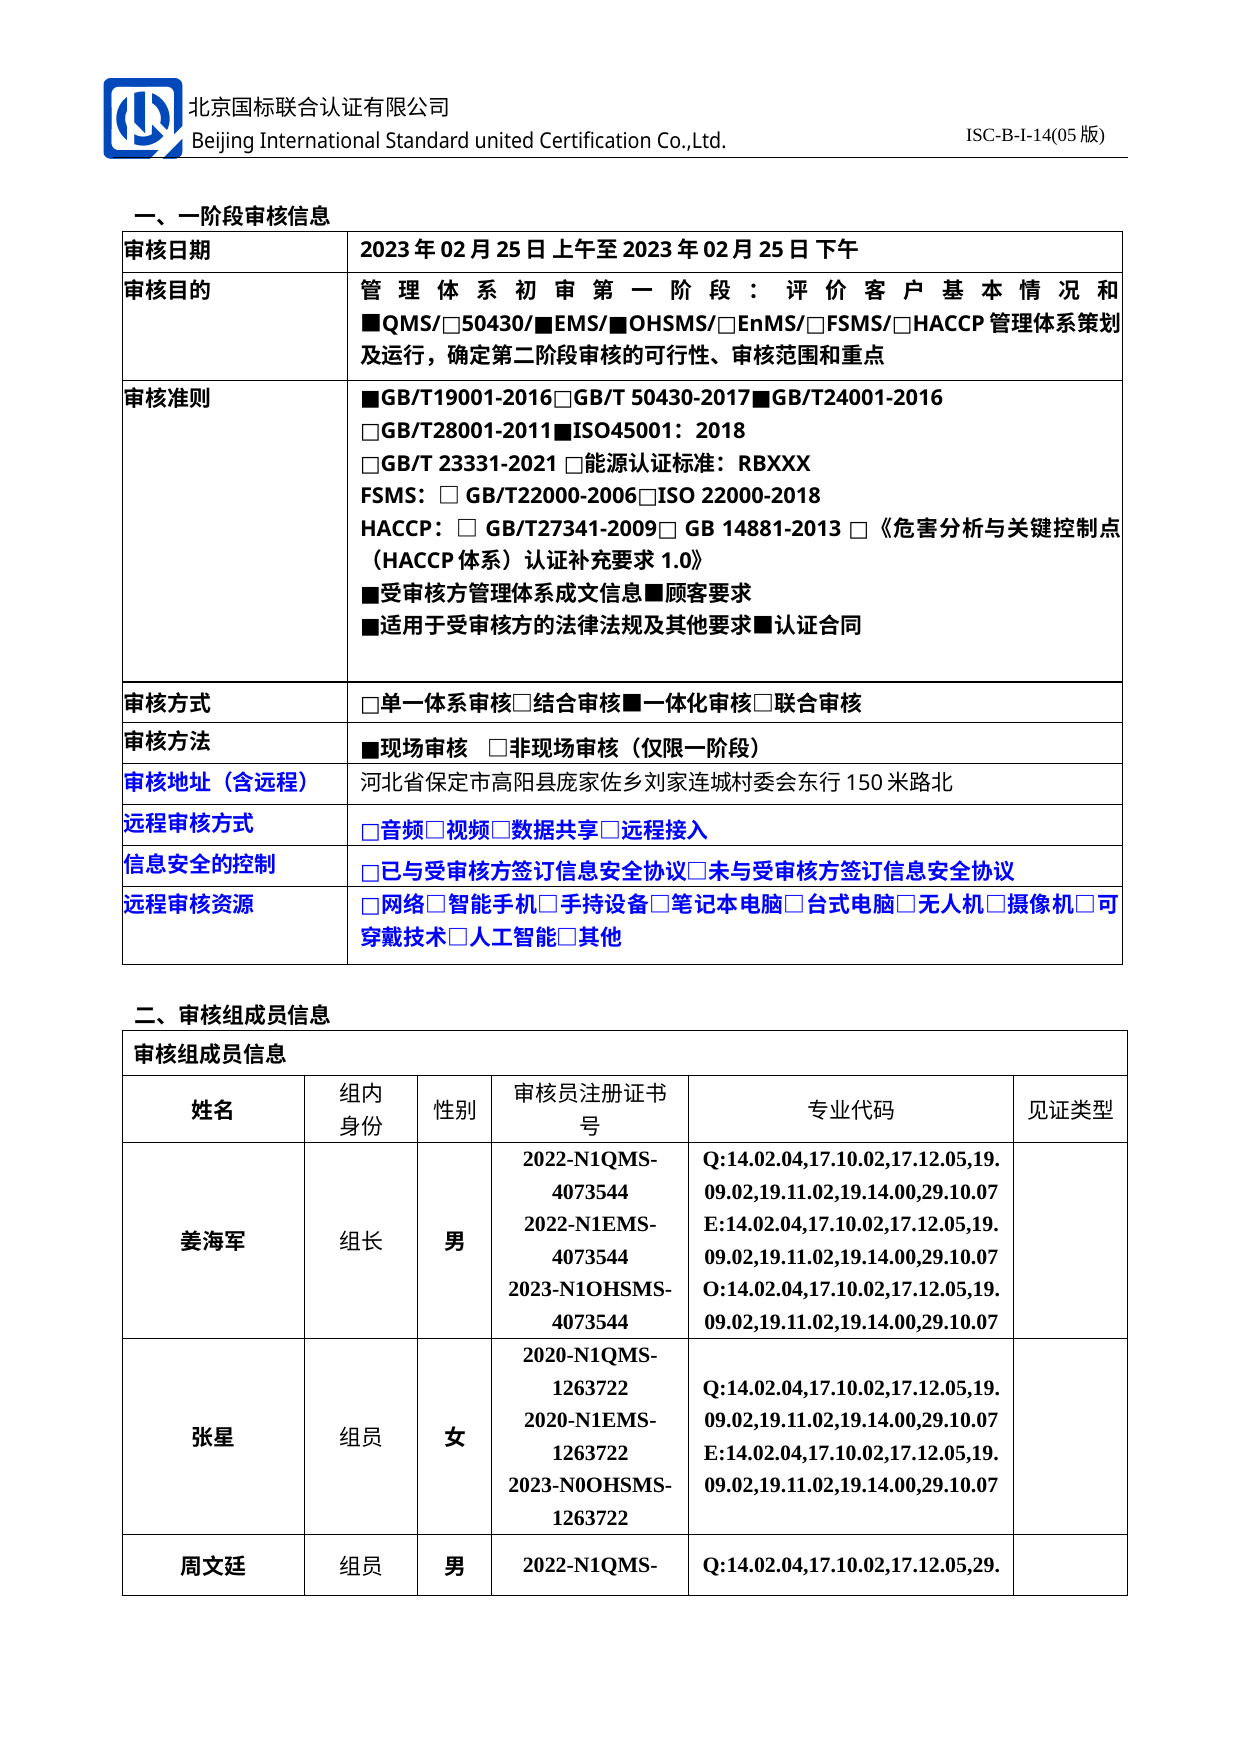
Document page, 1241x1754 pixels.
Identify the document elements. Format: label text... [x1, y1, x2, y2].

text 二、审核组成员信息 [112, 997, 1128, 1030]
table_cell ■现场审核 □非现场审核（仅限一阶段） [348, 723, 1122, 763]
table_header 审核组成员信息 [123, 1031, 1127, 1074]
table_cell 远程审核资源 [123, 887, 347, 964]
table_cell 组内 身份 [305, 1076, 417, 1142]
table_cell 河北省保定市高阳县庞家佐乡刘家连城村委会东行150米路北 [348, 764, 1122, 804]
table_cell 组员 [305, 1535, 417, 1595]
table_cell 周文廷 [123, 1535, 304, 1595]
table_cell 组长 [305, 1143, 417, 1338]
table_cell 2020-N1QMS-1263722 2020-N1EMS-1263722 2023-N0OHSMS-1263722 [492, 1339, 688, 1534]
table_cell Q:14.02.04,17.10.02,17.12.05,19.09.02,19.11.02,19.14.00,29.10.07 E:14.02.04,17.10.02,17.12.05,19.09.02,19.11.02,19.14.00,29.10.07 [689, 1339, 1013, 1534]
table_cell 审核方法 [123, 723, 347, 763]
table_cell 男 [418, 1535, 491, 1595]
table_cell 审核准则 [123, 381, 347, 681]
text 一、一阶段审核信息 [112, 199, 1128, 231]
table_cell 专业代码 [689, 1076, 1013, 1142]
table_cell 信息安全的控制 [123, 846, 347, 886]
table_cell 见证类型 [1014, 1076, 1127, 1142]
table_cell 2022-N1QMS-2244880 2021-N1EMS-1244880 2022-N1OHSMS-1244880 [492, 1535, 688, 1595]
table_cell 姜海军 [123, 1143, 304, 1338]
table_cell 男 [418, 1143, 491, 1338]
table_cell 管理体系初审第一阶段：评价客户基本情况和■QMS/□50430/■EMS/■OHSMS/□EnMS/□FSMS/□HACCP管理体系策划及运行，确定第二阶段审核的可行性、审核范围和重点 [348, 273, 1122, 380]
table_cell □已与受审核方签订信息安全协议□未与受审核方签订信息安全协议 [348, 846, 1122, 886]
table_cell 张星 [123, 1339, 304, 1534]
table_cell 审核目的 [123, 273, 347, 380]
table_cell [1014, 1143, 1127, 1338]
table_cell 组员 [305, 1339, 417, 1534]
table_cell 审核方式 [123, 683, 347, 722]
picture [103, 78, 183, 159]
table_cell Q:14.02.04,17.10.02,17.12.05,19.09.02,19.11.02,19.14.00,29.10.07 E:14.02.04,17.10.02,17.12.05,19.09.02,19.11.02,19.14.00,29.10.07 O:14.02.04,17.10.02,17.12.05,19.09.02,19.11.02,19.14.00,29.10.07 [689, 1143, 1013, 1338]
table_cell ■GB/T19001-2016□GB/T 50430-2017■GB/T24001-2016 □GB/T28001-2011■ISO45001：2018 □GB/T 23331-2021 □能源认证标准：RBXXX FSMS：□ GB/T22000-2006□ISO 22000-2018 HACCP：□ GB/T27341-2009□ GB 14881-2013 □《危害分析与关键控制点（HACCP体系）认证补充要求 1.0》 ■受审核方管理体系成文信息■顾客要求 ■适用于受审核方的法律法规及其他要求■认证合同 [348, 381, 1122, 681]
table_cell □网络□智能手机□手持设备□笔记本电脑□台式电脑□无人机□摄像机□可穿戴技术□人工智能□其他 [348, 887, 1122, 964]
table_cell 远程审核方式 [123, 805, 347, 845]
table_cell 审核地址（含远程） [123, 764, 347, 804]
table_cell [1014, 1535, 1127, 1595]
table_cell 性别 [418, 1076, 491, 1142]
table_header 2023年02月25日 上午至2023年02月25日 下午 [348, 232, 1122, 272]
table_cell 姓名 [123, 1076, 304, 1142]
table_cell [1014, 1339, 1127, 1534]
table_header 审核日期 [123, 232, 347, 272]
table_cell Q:14.02.04,17.10.02,17.12.05,29.10.07 E:14.02.04,17.10.02,17.12.05,29.10.07 O:14.02.04,17.10.02,17.12.05,29.10.07 [689, 1535, 1013, 1595]
table_cell □音频□视频□数据共享□远程接入 [348, 805, 1122, 845]
table_cell □单一体系审核□结合审核■一体化审核□联合审核 [348, 683, 1122, 722]
table_cell 2022-N1QMS-4073544 2022-N1EMS-4073544 2023-N1OHSMS-4073544 [492, 1143, 688, 1338]
table_cell 审核员注册证书号 [492, 1076, 688, 1142]
table_cell 女 [418, 1339, 491, 1534]
